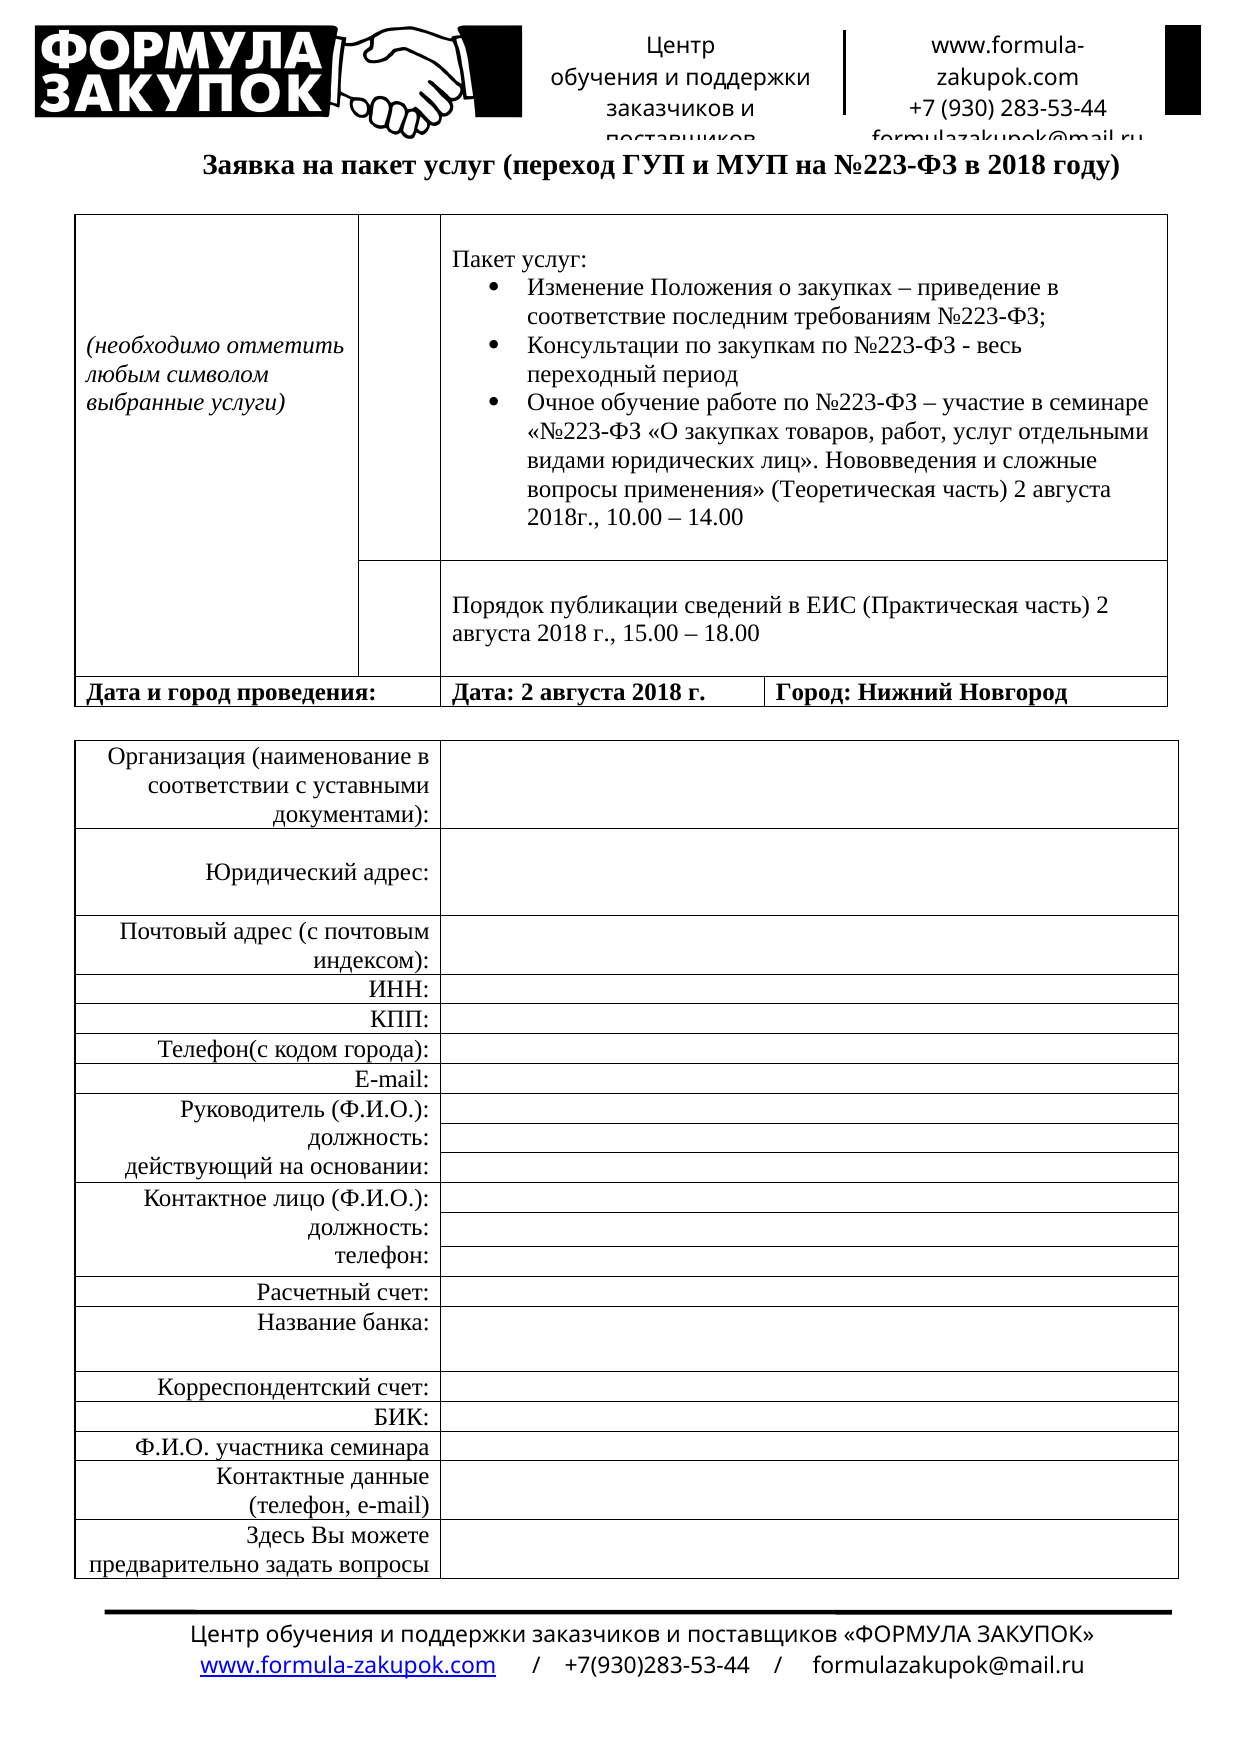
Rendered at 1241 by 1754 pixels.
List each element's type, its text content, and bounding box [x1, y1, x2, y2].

table_cell [441, 1277, 1178, 1306]
table_cell Название банка: [76, 1307, 440, 1371]
table_cell [441, 1520, 1178, 1577]
table_cell [441, 829, 1178, 915]
picture [34, 25, 523, 139]
table_cell Дата: 2 августа 2018 г. [441, 677, 764, 706]
table_cell [441, 1402, 1178, 1431]
table_header [441, 741, 1178, 828]
table_cell Почтовый адрес (с почтовым индексом): [76, 916, 440, 973]
table_cell [441, 916, 1178, 973]
table_cell Руководитель (Ф.И.О.): должность: действующий на основании: [76, 1094, 440, 1182]
table_cell E-mail: [76, 1064, 440, 1093]
table_cell [441, 975, 1178, 1003]
table_header (необходимо отметить любым символом выбранные услуги) [76, 215, 358, 676]
table_cell [441, 1247, 1178, 1276]
table_cell [441, 1372, 1178, 1401]
table_cell [441, 1307, 1178, 1371]
table_cell Город: Нижний Новгород [765, 677, 1167, 706]
table_cell [441, 1124, 1178, 1152]
table_cell [441, 1034, 1178, 1063]
table_cell КПП: [76, 1004, 440, 1033]
table_cell [441, 1094, 1178, 1122]
table_cell [441, 1004, 1178, 1033]
table_cell Ф.И.О. участника семинара [76, 1432, 440, 1460]
table_cell Контактные данные (телефон, e-mail) [76, 1461, 440, 1519]
table_header Организация (наименование в соответствии с уставными документами): [76, 741, 440, 828]
table_cell [441, 1432, 1178, 1460]
table_cell Юридический адрес: [76, 829, 440, 915]
table_cell [441, 1153, 1178, 1182]
table_header [359, 215, 440, 560]
text Заявка на пакет услуг (переход ГУП и МУП на №223-ФЗ в 2018 году) [141, 147, 1181, 180]
table_cell Дата и город проведения: [76, 677, 440, 706]
table_cell [359, 561, 440, 676]
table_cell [76, 1520, 440, 1577]
table_cell [441, 1183, 1178, 1212]
table_cell БИК: [76, 1402, 440, 1431]
table_header Пакет услуг: Изменение Положения о закупках – приведение в соответствие последним требованиям №223-ФЗ; Консультации по закупкам по №223-ФЗ - весь переходный период Очное обучение работе по №223-ФЗ – участие в семинаре «№223-ФЗ «О закупках товаров, работ, услуг отдельными видами юридических лиц». Нововведения и сложные вопросы применения» (Теоретическая часть) 2 августа 2018г., 10.00 – 14.00 [441, 215, 1167, 560]
table_cell Контактное лицо (Ф.И.О.): должность: телефон: [76, 1183, 440, 1276]
table_cell [441, 1213, 1178, 1246]
table_cell Порядок публикации сведений в ЕИС (Практическая часть) 2 августа 2018 г., 15.00 – 18.00 [441, 561, 1167, 676]
table_cell [441, 1461, 1178, 1519]
table_cell [441, 1064, 1178, 1093]
table_cell ИНН: [76, 975, 440, 1003]
table_cell Телефон(с кодом города): [76, 1034, 440, 1063]
table_cell Расчетный счет: [76, 1277, 440, 1306]
table_cell Корреспондентский счет: [76, 1372, 440, 1401]
